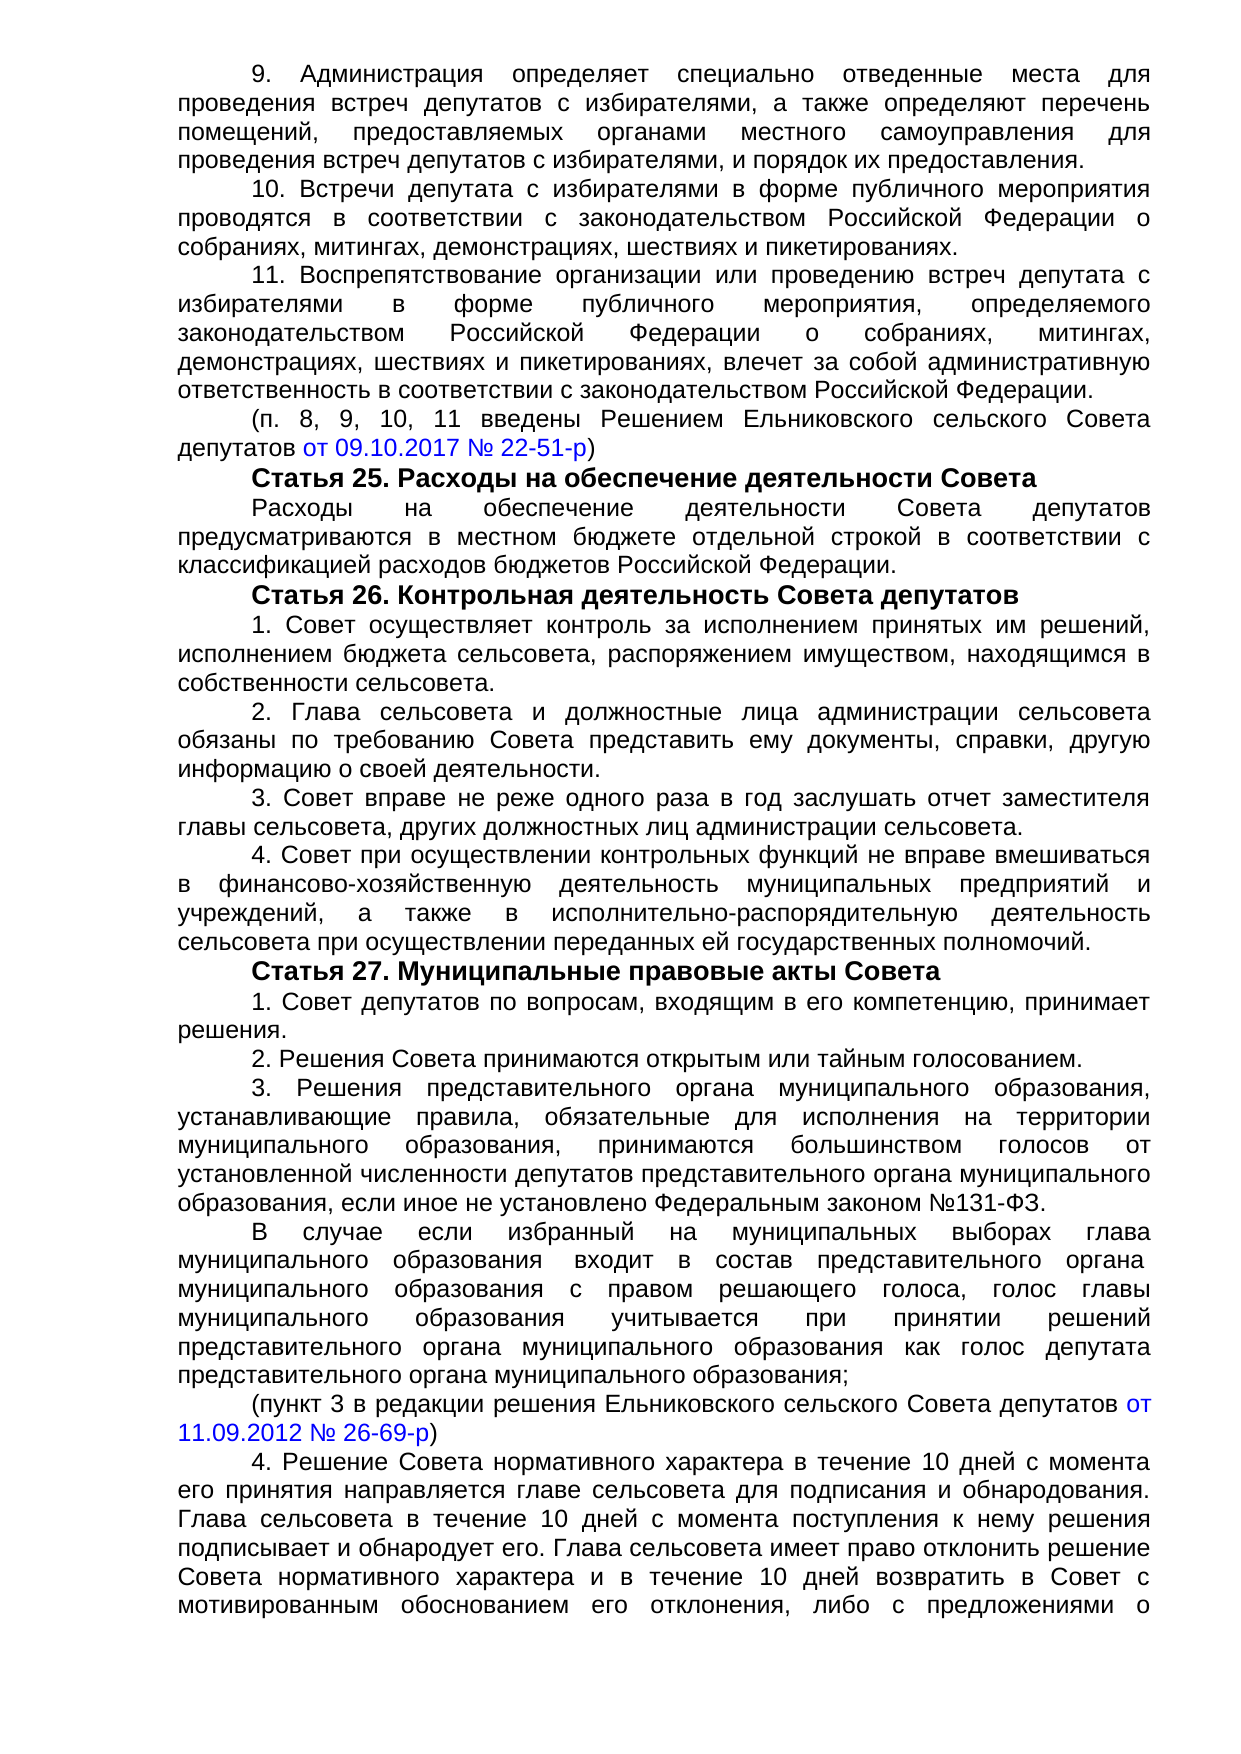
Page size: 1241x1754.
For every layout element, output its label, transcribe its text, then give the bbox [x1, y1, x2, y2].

text 9. Администрация определяет специально отведенные места для проведения встреч депутатов с избирателями, а также определяют перечень помещений, предоставляемых органами местного самоуправления для проведения встреч депутатов с избирателями, и порядок их предоставления. [177, 59, 1152, 174]
text 10. Встречи депутата с избирателями в форме публичного мероприятия проводятся в соответствии с законодательством Российской Федерации о собраниях, митингах, демонстрациях, шествиях и пикетированиях. [177, 174, 1152, 260]
text 3. Совет вправе не реже одного раза в год заслушать отчет заместителя главы сельсовета, других должностных лиц администрации сельсовета. [177, 783, 1152, 840]
text В случае если избранный на муниципальных выборах глава муниципального образования входит в состав представительного органа муниципального образования с правом решающего голоса, голос главы муниципального образования учитывается при принятии решений представительного органа муниципального образования как голос депутата представительного органа муниципального образования; [177, 1217, 1152, 1389]
text 2. Решения Совета принимаются открытым или тайным голосованием. [177, 1044, 1152, 1073]
text (п. 8, 9, 10, 11 введены Решением Ельниковского сельского Совета депутатов от 09.10.2017 № 22-51-р) [177, 404, 1152, 462]
text Расходы на обеспечение деятельности Совета депутатов предусматриваются в местном бюджете отдельной строкой в соответствии с классификацией расходов бюджетов Российской Федерации. [177, 493, 1152, 579]
text 3. Решения представительного органа муниципального образования, устанавливающие правила, обязательные для исполнения на территории муниципального образования, принимаются большинством голосов от установленной численности депутатов представительного органа муниципального образования, если иное не установлено Федеральным законом №131-ФЗ. [177, 1073, 1152, 1217]
text 4. Совет при осуществлении контрольных функций не вправе вмешиваться в финансово-хозяйственную деятельность муниципальных предприятий и учреждений, а также в исполнительно-распорядительную деятельность сельсовета при осуществлении переданных ей государственных полномочий. [177, 840, 1152, 955]
text 1. Совет депутатов по вопросам, входящим в его компетенцию, принимает решения. [177, 987, 1152, 1044]
text Статья 25. Расходы на обеспечение деятельности Совета [177, 462, 1152, 493]
text 1. Совет осуществляет контроль за исполнением принятых им решений, исполнением бюджета сельсовета, распоряжением имуществом, находящимся в собственности сельсовета. [177, 610, 1152, 697]
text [177, 1447, 1152, 1619]
text (пункт 3 в редакции решения Ельниковского сельского Совета депутатов от 11.09.2012 № 26-69-р) [177, 1389, 1152, 1447]
text Статья 27. Муниципальные правовые акты Совета [177, 955, 1152, 987]
text Статья 26. Контрольная деятельность Совета депутатов [177, 579, 1152, 610]
text 11. Воспрепятствование организации или проведению встреч депутата с избирателями в форме публичного мероприятия, определяемого законодательством Российской Федерации о собраниях, митингах, демонстрациях, шествиях и пикетированиях, влечет за собой административную ответственность в соответствии с законодательством Российской Федерации. [177, 260, 1152, 404]
text 2. Глава сельсовета и должностные лица администрации сельсовета обязаны по требованию Совета представить ему документы, справки, другую информацию о своей деятельности. [177, 697, 1152, 783]
